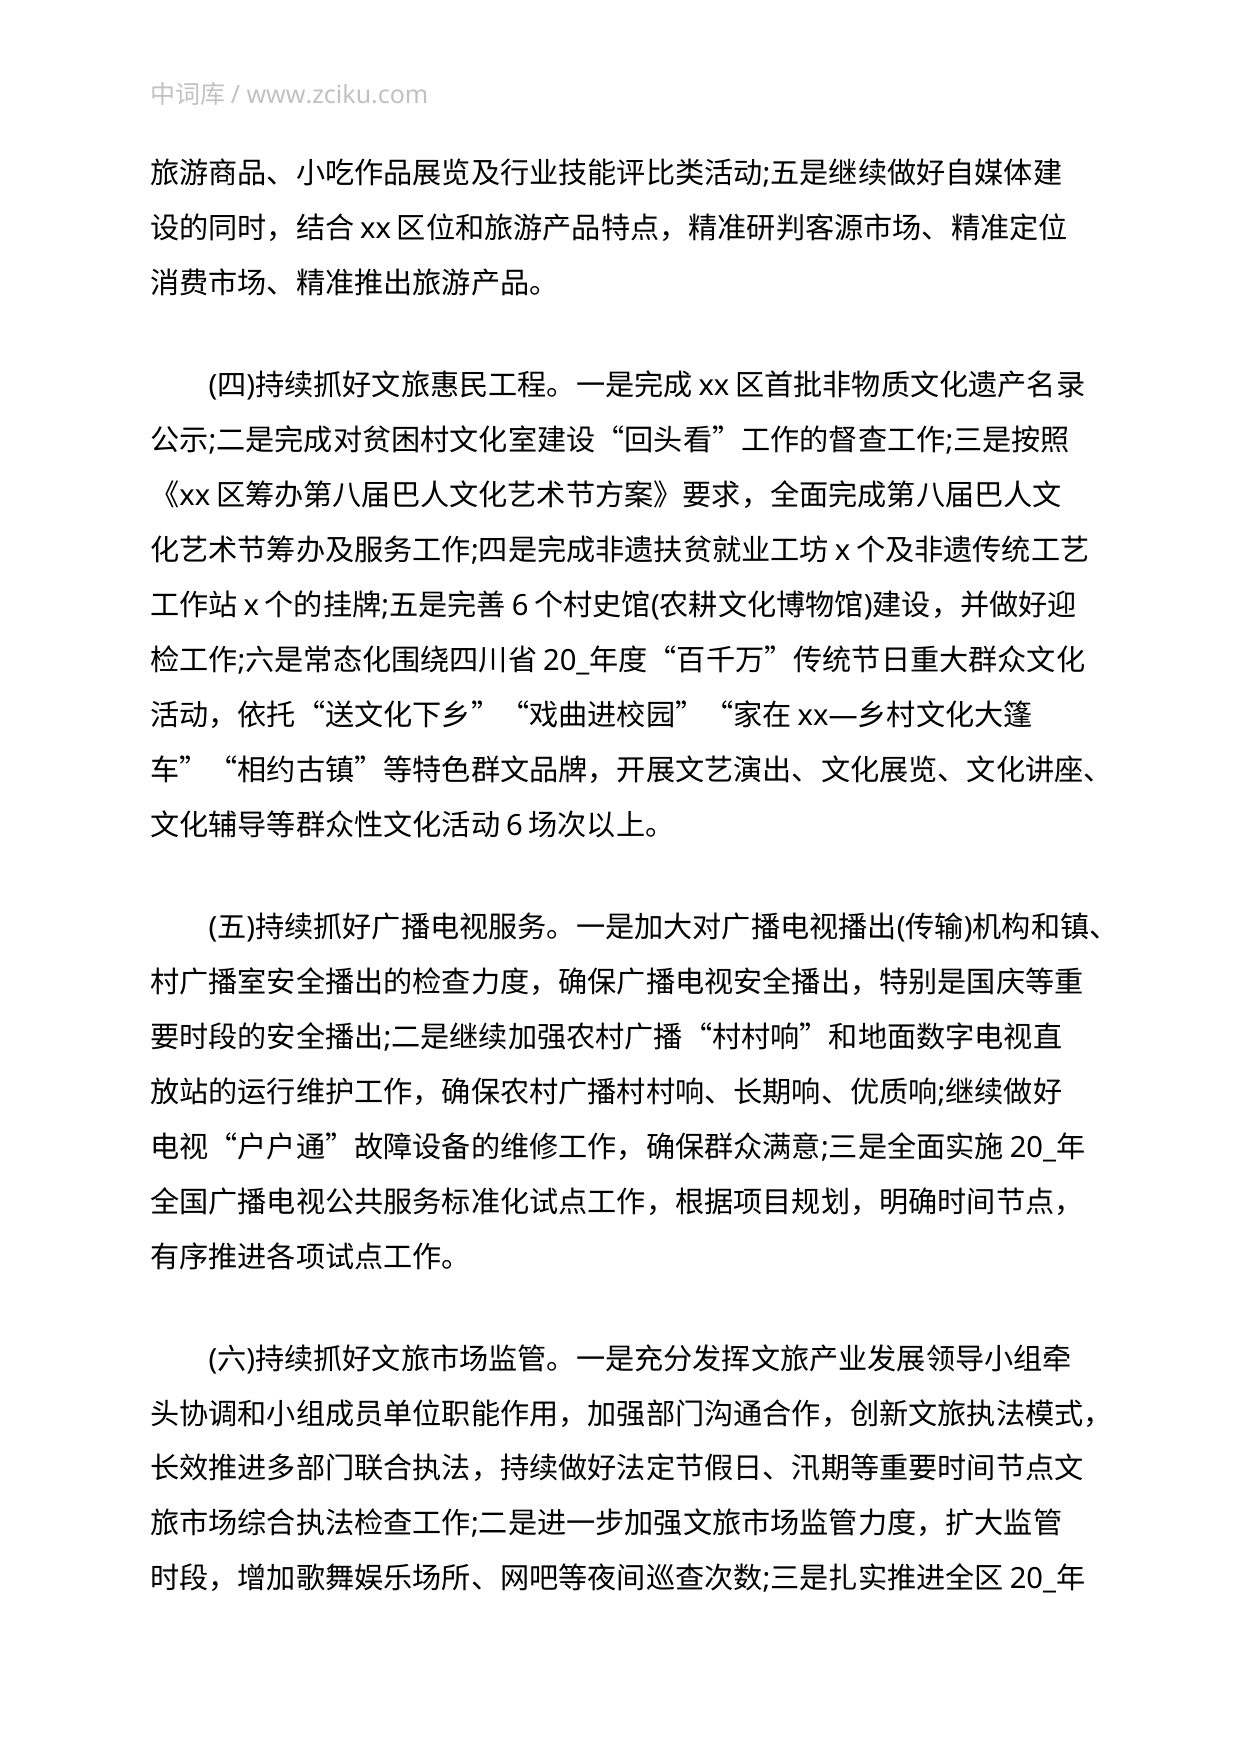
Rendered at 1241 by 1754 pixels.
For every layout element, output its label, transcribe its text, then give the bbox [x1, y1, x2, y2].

text (五)持续抓好广播电视服务。一是加大对广播电视播出(传输)机构和镇、村广播室安全播出的检查力度，确保广播电视安全播出，特别是国庆等重要时段的安全播出;二是继续加强农村广播“村村响”和地面数字电视直放站的运行维护工作，确保农村广播村村响、长期响、优质响;继续做好电视“户户通”故障设备的维修工作，确保群众满意;三是全面实施20_年全国广播电视公共服务标准化试点工作，根据项目规划，明确时间节点，有序推进各项试点工作。 [150, 904, 1090, 1276]
text (四)持续抓好文旅惠民工程。一是完成xx区首批非物质文化遗产名录公示;二是完成对贫困村文化室建设“回头看”工作的督查工作;三是按照《xx区筹办第八届巴人文化艺术节方案》要求，全面完成第八届巴人文化艺术节筹办及服务工作;四是完成非遗扶贫就业工坊x个及非遗传统工艺工作站x个的挂牌;五是完善6个村史馆(农耕文化博物馆)建设，并做好迎检工作;六是常态化围绕四川省20_年度“百千万”传统节日重大群众文化活动，依托“送文化下乡”“戏曲进校园”“家在xx—乡村文化大篷车”“相约古镇”等特色群文品牌，开展文艺演出、文化展览、文化讲座、文化辅导等群众性文化活动6场次以上。 [150, 362, 1090, 844]
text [150, 150, 1090, 302]
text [150, 1335, 1090, 1597]
